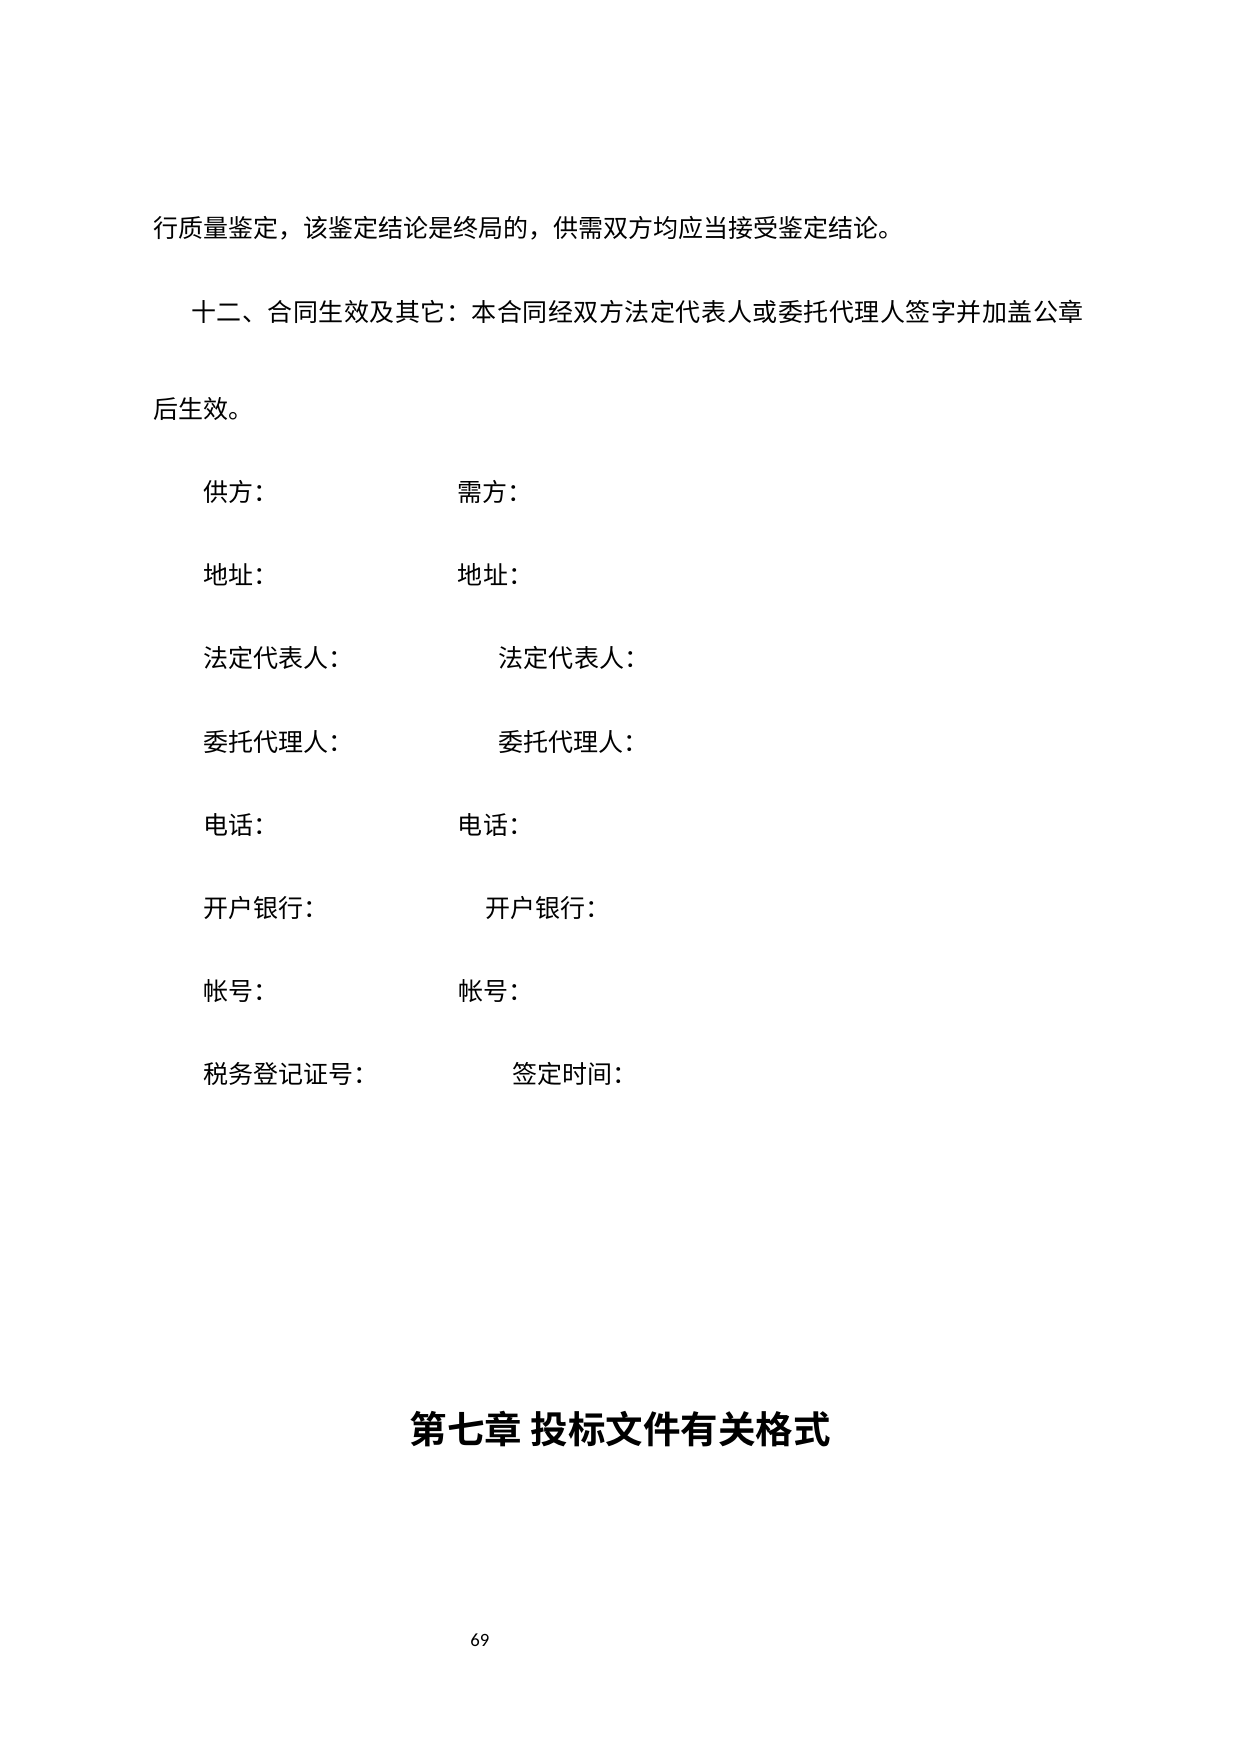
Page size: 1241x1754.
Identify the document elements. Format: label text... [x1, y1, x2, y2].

text 第七章 投标文件有关格式 [153, 1395, 1087, 1460]
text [153, 194, 1087, 259]
text 税务登记证号： 签定时间： [153, 1040, 1087, 1105]
text 电话： 电话： [153, 791, 1087, 856]
text 十二、合同生效及其它：本合同经双方法定代表人或委托代理人签字并加盖公章后生效。 [153, 278, 1087, 440]
text 地址： 地址： [153, 541, 1087, 606]
text 帐号： 帐号： [153, 957, 1087, 1022]
text 开户银行： 开户银行： [153, 874, 1087, 939]
text 委托代理人： 委托代理人： [153, 708, 1087, 773]
text 法定代表人： 法定代表人： [153, 624, 1087, 689]
text 供方： 需方： [153, 458, 1087, 523]
